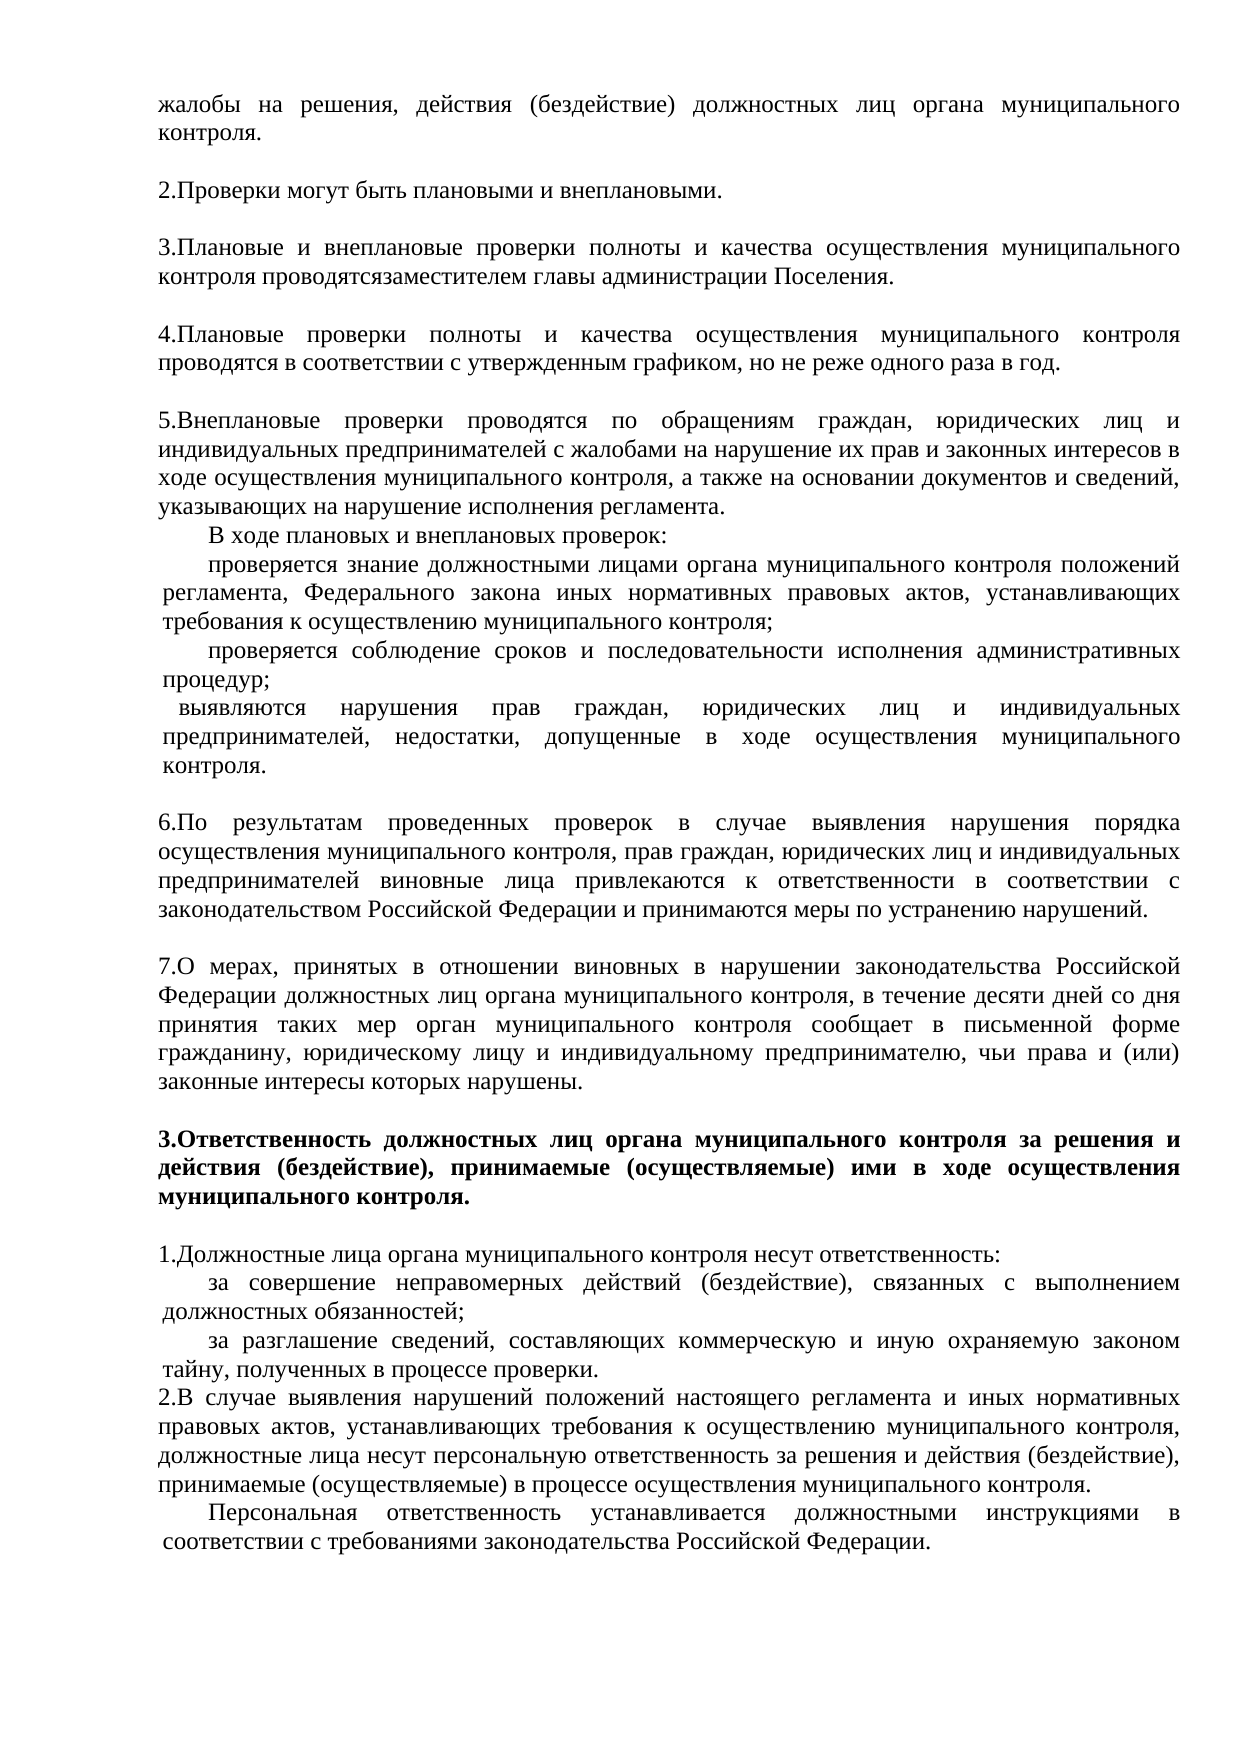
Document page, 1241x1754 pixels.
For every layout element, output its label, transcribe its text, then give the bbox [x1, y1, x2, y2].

text 4.Плановые проверки полноты и качества осуществления муниципального контроля проводятся в соответствии с утвержденным графиком, но не реже одного раза в год. [158, 319, 1181, 376]
text 3.Ответственность должностных лиц органа муниципального контроля за решения и действия (бездействие), принимаемые (осуществляемые) ими в ходе осуществления муниципального контроля. [158, 1124, 1181, 1210]
text Персональная ответственность устанавливается должностными инструкциями в соответствии с требованиями законодательства Российской Федерации. [162, 1497, 1181, 1555]
text 2.Проверки могут быть плановыми и внеплановыми. [158, 175, 1181, 204]
text В ходе плановых и внеплановых проверок: [133, 520, 1181, 549]
text 7.О мерах, принятых в отношении виновных в нарушении законодательства Российской Федерации должностных лиц органа муниципального контроля, в течение десяти дней со дня принятия таких мер орган муниципального контроля сообщает в письменной форме гражданину, юридическому лицу и индивидуальному предпринимателю, чьи права и (или) законные интересы которых нарушены. [158, 951, 1181, 1095]
text 1.Должностные лица органа муниципального контроля несут ответственность: [158, 1239, 1181, 1267]
text за совершение неправомерных действий (бездействие), связанных с выполнением должностных обязанностей; [162, 1267, 1181, 1325]
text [158, 89, 1181, 146]
text 2.В случае выявления нарушений положений настоящего регламента и иных нормативных правовых актов, устанавливающих требования к осуществлению муниципального контроля, должностные лица несут персональную ответственность за решения и действия (бездействие), принимаемые (осуществляемые) в процессе осуществления муниципального контроля. [158, 1382, 1181, 1497]
text проверяется соблюдение сроков и последовательности исполнения административных процедур; [162, 635, 1181, 692]
text за разглашение сведений, составляющих коммерческую и иную охраняемую законом тайну, полученных в процессе проверки. [162, 1325, 1181, 1382]
text проверяется знание должностными лицами органа муниципального контроля положений регламента, Федерального закона иных нормативных правовых актов, устанавливающих требования к осуществлению муниципального контроля; [162, 549, 1181, 635]
text 3.Плановые и внеплановые проверки полноты и качества осуществления муниципального контроля проводятсязаместителем главы администрации Поселения. [158, 232, 1181, 290]
text 6.По результатам проведенных проверок в случае выявления нарушения порядка осуществления муниципального контроля, прав граждан, юридических лиц и индивидуальных предпринимателей виновные лица привлекаются к ответственности в соответствии с законодательством Российской Федерации и принимаются меры по устранению нарушений. [158, 807, 1181, 922]
text 5.Внеплановые проверки проводятся по обращениям граждан, юридических лиц и индивидуальных предпринимателей с жалобами на нарушение их прав и законных интересов в ходе осуществления муниципального контроля, а также на основании документов и сведений, указывающих на нарушение исполнения регламента. [158, 405, 1181, 520]
text выявляются нарушения прав граждан, юридических лиц и индивидуальных предпринимателей, недостатки, допущенные в ходе осуществления муниципального контроля. [162, 692, 1181, 779]
